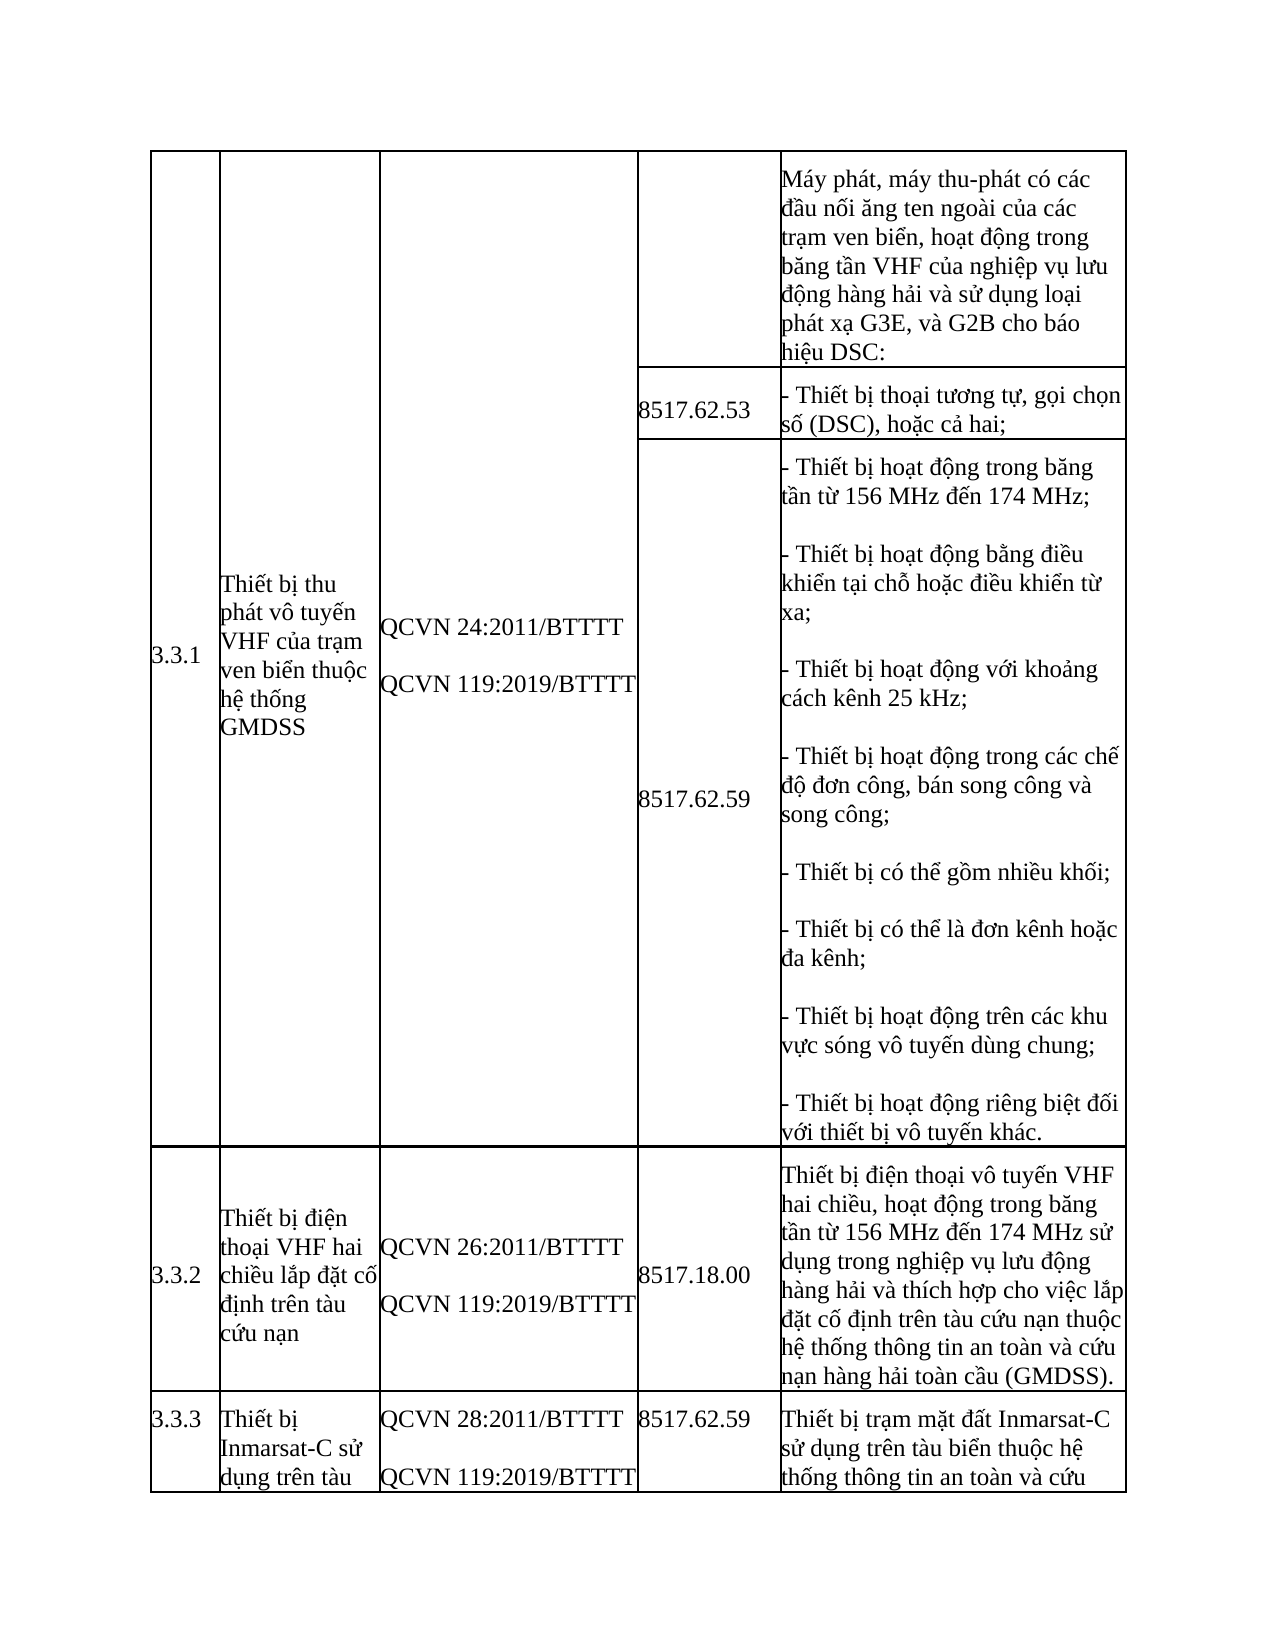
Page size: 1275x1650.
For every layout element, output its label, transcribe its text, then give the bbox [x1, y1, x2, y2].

table_cell Máy phát, máy thu-phát có các đầu nối ăng ten ngoài của các trạm ven biển, hoạt động trong băng tần VHF của nghiệp vụ lưu động hàng hải và sử dụng loại phát xạ G3E, và G2B cho báo hiệu DSC: [782, 152, 1125, 366]
table_cell 8517.62.59 [639, 440, 780, 1145]
table_cell Thiết bị điện thoại VHF hai chiều lắp đặt cố định trên tàu cứu nạn [221, 1148, 379, 1390]
table_cell [639, 152, 780, 366]
table_cell 8517.62.53 [639, 368, 780, 438]
table_cell 3.3.1 [152, 152, 219, 1145]
table_cell QCVN 24:2011/BTTTT QCVN 119:2019/BTTTT [381, 152, 637, 1145]
table_cell Thiết bị thu phát vô tuyến VHF của trạm ven biển thuộc hệ thống GMDSS [221, 152, 379, 1145]
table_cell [381, 1392, 637, 1491]
table_cell - Thiết bị hoạt động trong băng tần từ 156 MHz đến 174 MHz; - Thiết bị hoạt động bằng điều khiển tại chỗ hoặc điều khiển từ xa; - Thiết bị hoạt động với khoảng cách kênh 25 kHz; - Thiết bị hoạt động trong các chế độ đơn công, bán song công và song công; - Thiết bị có thể gồm nhiều khối; - Thiết bị có thể là đơn kênh hoặc đa kênh; - Thiết bị hoạt động trên các khu vực sóng vô tuyến dùng chung; - Thiết bị hoạt động riêng biệt đối với thiết bị vô tuyến khác. [782, 440, 1125, 1145]
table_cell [221, 1392, 379, 1491]
table_cell 8517.62.59 [639, 1392, 780, 1491]
table_cell 3.3.3 [152, 1392, 219, 1491]
table_cell Thiết bị điện thoại vô tuyến VHF hai chiều, hoạt động trong băng tần từ 156 MHz đến 174 MHz sử dụng trong nghiệp vụ lưu động hàng hải và thích hợp cho việc lắp đặt cố định trên tàu cứu nạn thuộc hệ thống thông tin an toàn và cứu nạn hàng hải toàn cầu (GMDSS). [782, 1148, 1125, 1390]
table_cell 8517.18.00 [639, 1148, 780, 1390]
table_cell - Thiết bị thoại tương tự, gọi chọn số (DSC), hoặc cả hai; [782, 368, 1125, 438]
table_cell QCVN 26:2011/BTTTT QCVN 119:2019/BTTTT [381, 1148, 637, 1390]
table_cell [782, 1392, 1125, 1491]
table_cell 3.3.2 [152, 1148, 219, 1390]
